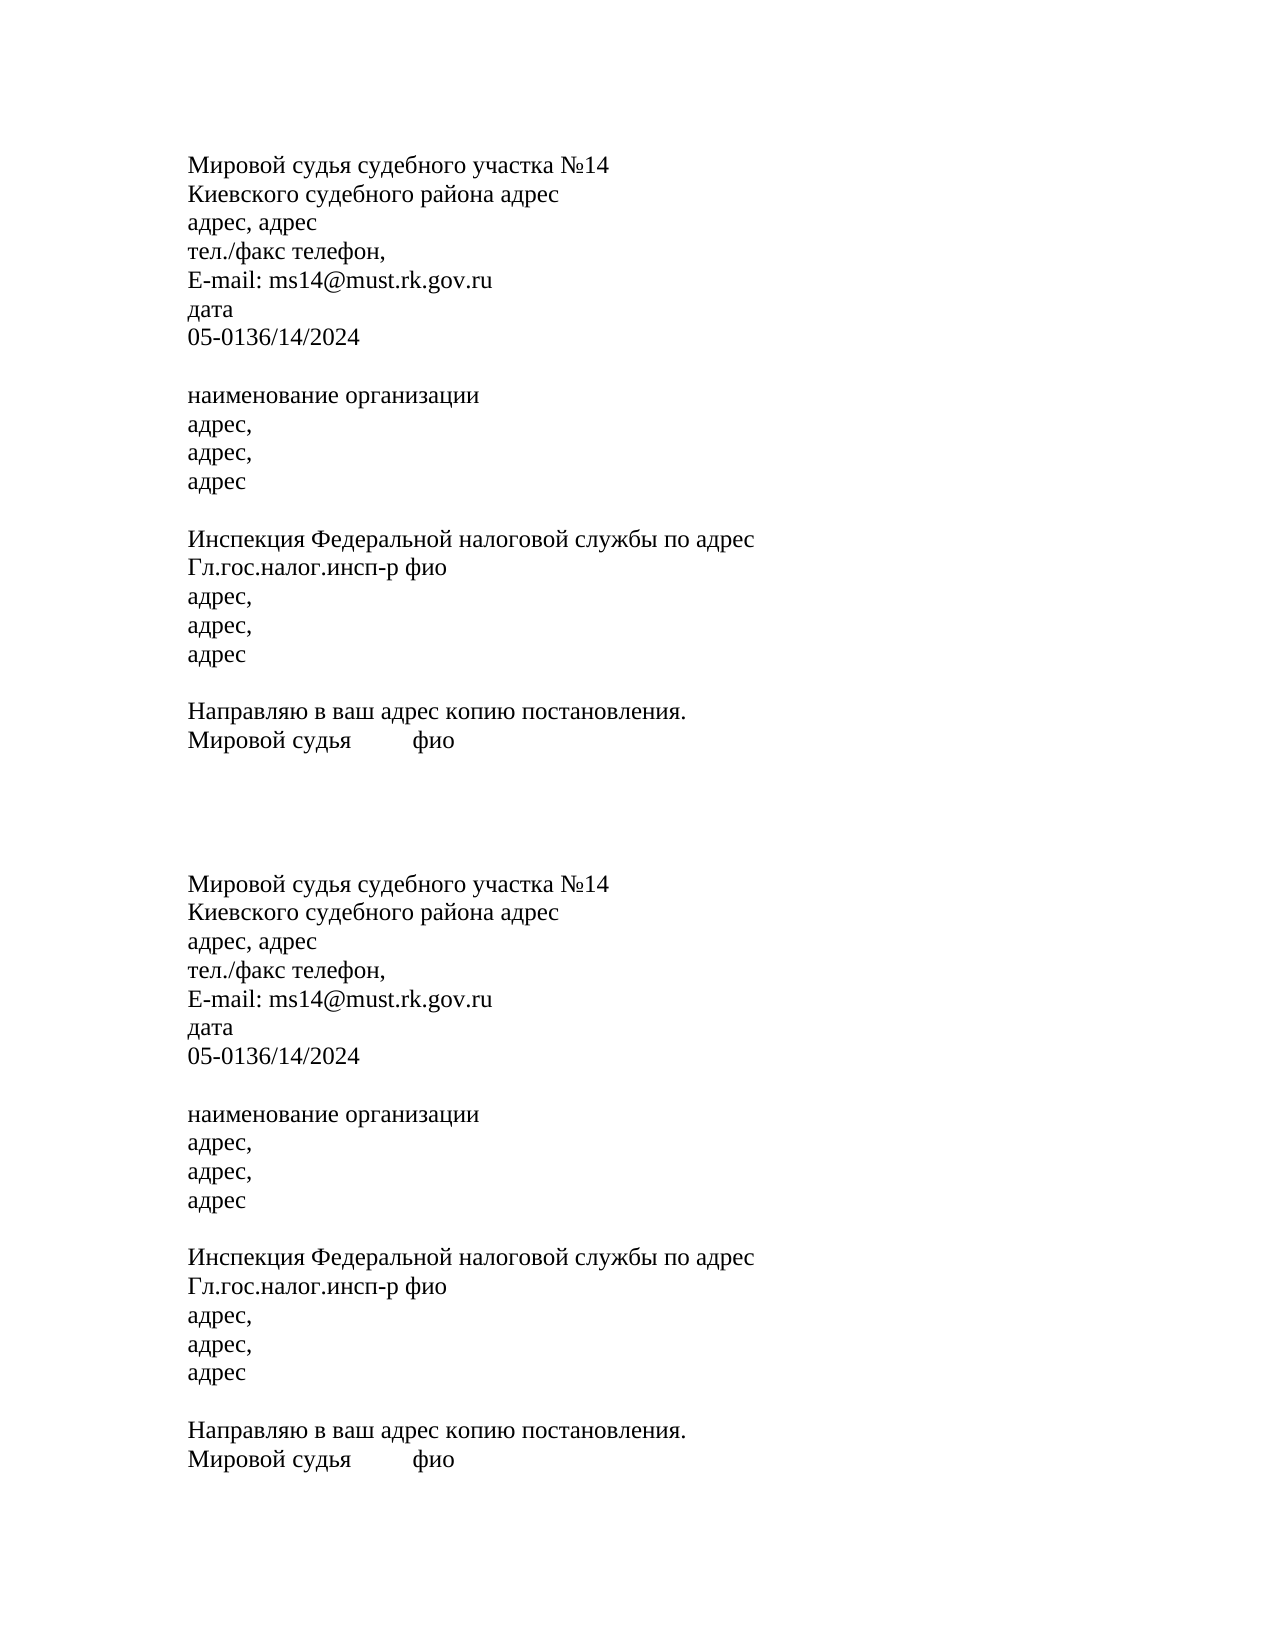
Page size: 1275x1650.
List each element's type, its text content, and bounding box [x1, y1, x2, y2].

text 05-0136/14/2024 [187, 322, 1087, 351]
text тел./факс телефон, [187, 236, 1087, 265]
text Гл.гос.налог.инсп-р фио [187, 552, 1087, 581]
text адрес, [187, 1127, 1087, 1156]
text адрес, [187, 1156, 1087, 1185]
text тел./факс телефон, [187, 955, 1087, 984]
text адрес [187, 1357, 1087, 1386]
text адрес, [187, 1329, 1087, 1357]
text Направляю в ваш адрес копию постановления. [187, 696, 1087, 725]
text адрес, [187, 581, 1087, 610]
text E-mail: ms14@must.rk.gov.ru [187, 984, 1087, 1012]
text E-mail: ms14@must.rk.gov.ru [187, 265, 1087, 294]
text адрес [187, 639, 1087, 667]
text адрес, [187, 1300, 1087, 1329]
text адрес [187, 1185, 1087, 1214]
text Инспекция Федеральной налоговой службы по адрес [187, 1242, 1087, 1271]
text Мировой судья фио [187, 725, 1087, 754]
text адрес, [187, 610, 1087, 639]
text адрес, адрес [187, 207, 1087, 236]
text наименование организации [187, 380, 1087, 409]
text адрес [187, 466, 1087, 495]
text наименование организации [187, 1099, 1087, 1127]
text 05-0136/14/2024 [187, 1041, 1087, 1070]
text адрес, адрес [187, 926, 1087, 955]
text дата [187, 1012, 1087, 1041]
text Киевского судебного района адрес [187, 179, 1087, 207]
text Мировой судья судебного участка №14 [187, 869, 1087, 897]
text адрес, [187, 437, 1087, 466]
text дата [187, 294, 1087, 322]
text Инспекция Федеральной налоговой службы по адрес [187, 524, 1087, 552]
text Мировой судья судебного участка №14 [187, 150, 1087, 179]
text Гл.гос.налог.инсп-р фио [187, 1271, 1087, 1300]
text Направляю в ваш адрес копию постановления. [187, 1415, 1087, 1444]
text адрес, [187, 409, 1087, 437]
text Киевского судебного района адрес [187, 897, 1087, 926]
text Мировой судья фио [187, 1444, 1087, 1472]
